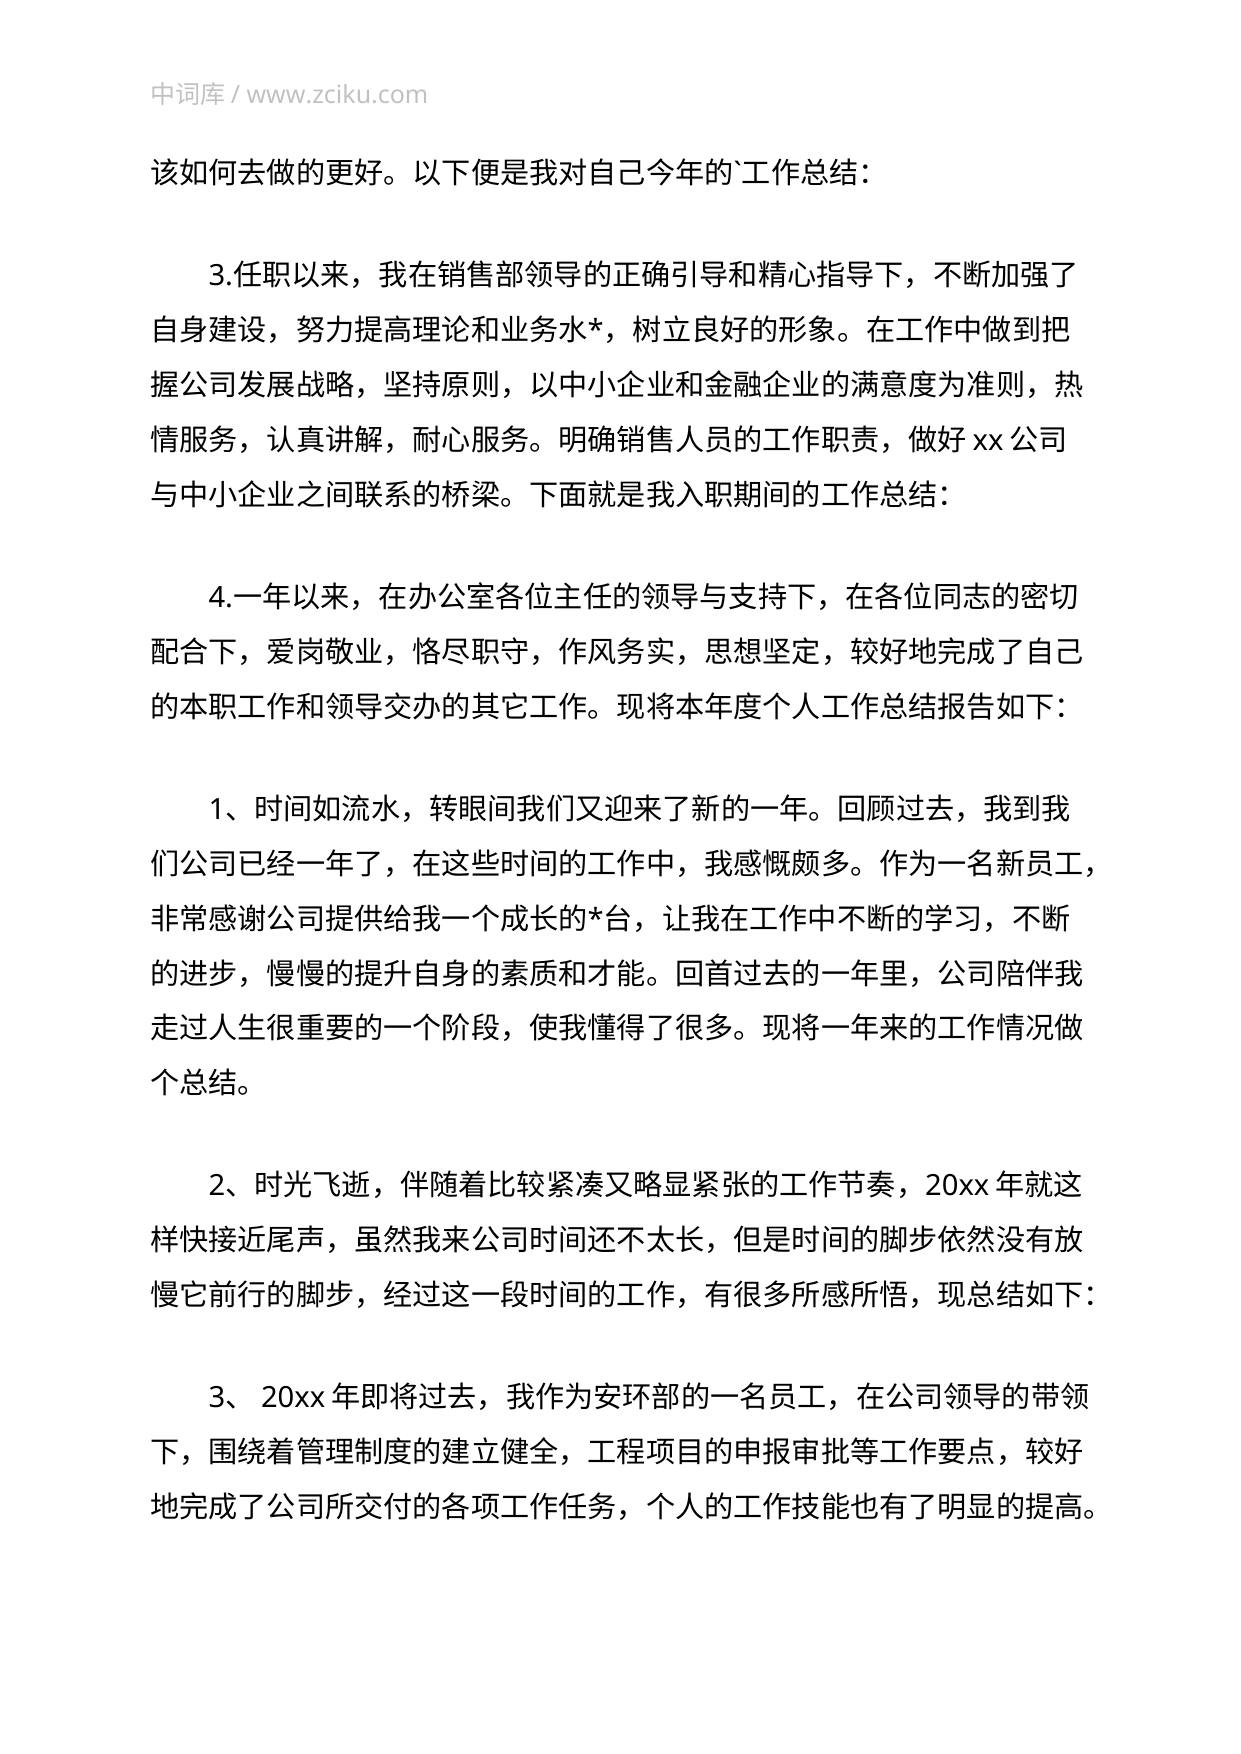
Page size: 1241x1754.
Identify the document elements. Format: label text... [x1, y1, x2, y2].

text 4.一年以来，在办公室各位主任的领导与支持下，在各位同志的密切配合下，爱岗敬业，恪尽职守，作风务实，思想坚定，较好地完成了自己的本职工作和领导交办的其它工作。现将本年度个人工作总结报告如下： [150, 574, 1090, 726]
text 3.任职以来，我在销售部领导的正确引导和精心指导下，不断加强了自身建设，努力提高理论和业务水*，树立良好的形象。在工作中做到把握公司发展战略，坚持原则，以中小企业和金融企业的满意度为准则，热情服务，认真讲解，耐心服务。明确销售人员的工作职责，做好xx公司与中小企业之间联系的桥梁。下面就是我入职期间的工作总结： [150, 252, 1090, 514]
text 3、 20xx年即将过去，我作为安环部的一名员工，在公司领导的带领下，围绕着管理制度的建立健全，工程项目的申报审批等工作要点，较好地完成了公司所交付的各项工作任务，个人的工作技能也有了明显的提高。 [150, 1373, 1090, 1526]
text 2、时光飞逝，伴随着比较紧凑又略显紧张的工作节奏，20xx年就这样快接近尾声，虽然我来公司时间还不太长，但是时间的脚步依然没有放慢它前行的脚步，经过这一段时间的工作，有很多所感所悟，现总结如下： [150, 1162, 1090, 1314]
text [150, 150, 1090, 192]
text 1、时间如流水，转眼间我们又迎来了新的一年。回顾过去，我到我们公司已经一年了，在这些时间的工作中，我感慨颇多。作为一名新员工，非常感谢公司提供给我一个成长的*台，让我在工作中不断的学习，不断的进步，慢慢的提升自身的素质和才能。回首过去的一年里，公司陪伴我走过人生很重要的一个阶段，使我懂得了很多。现将一年来的工作情况做个总结。 [150, 785, 1090, 1102]
